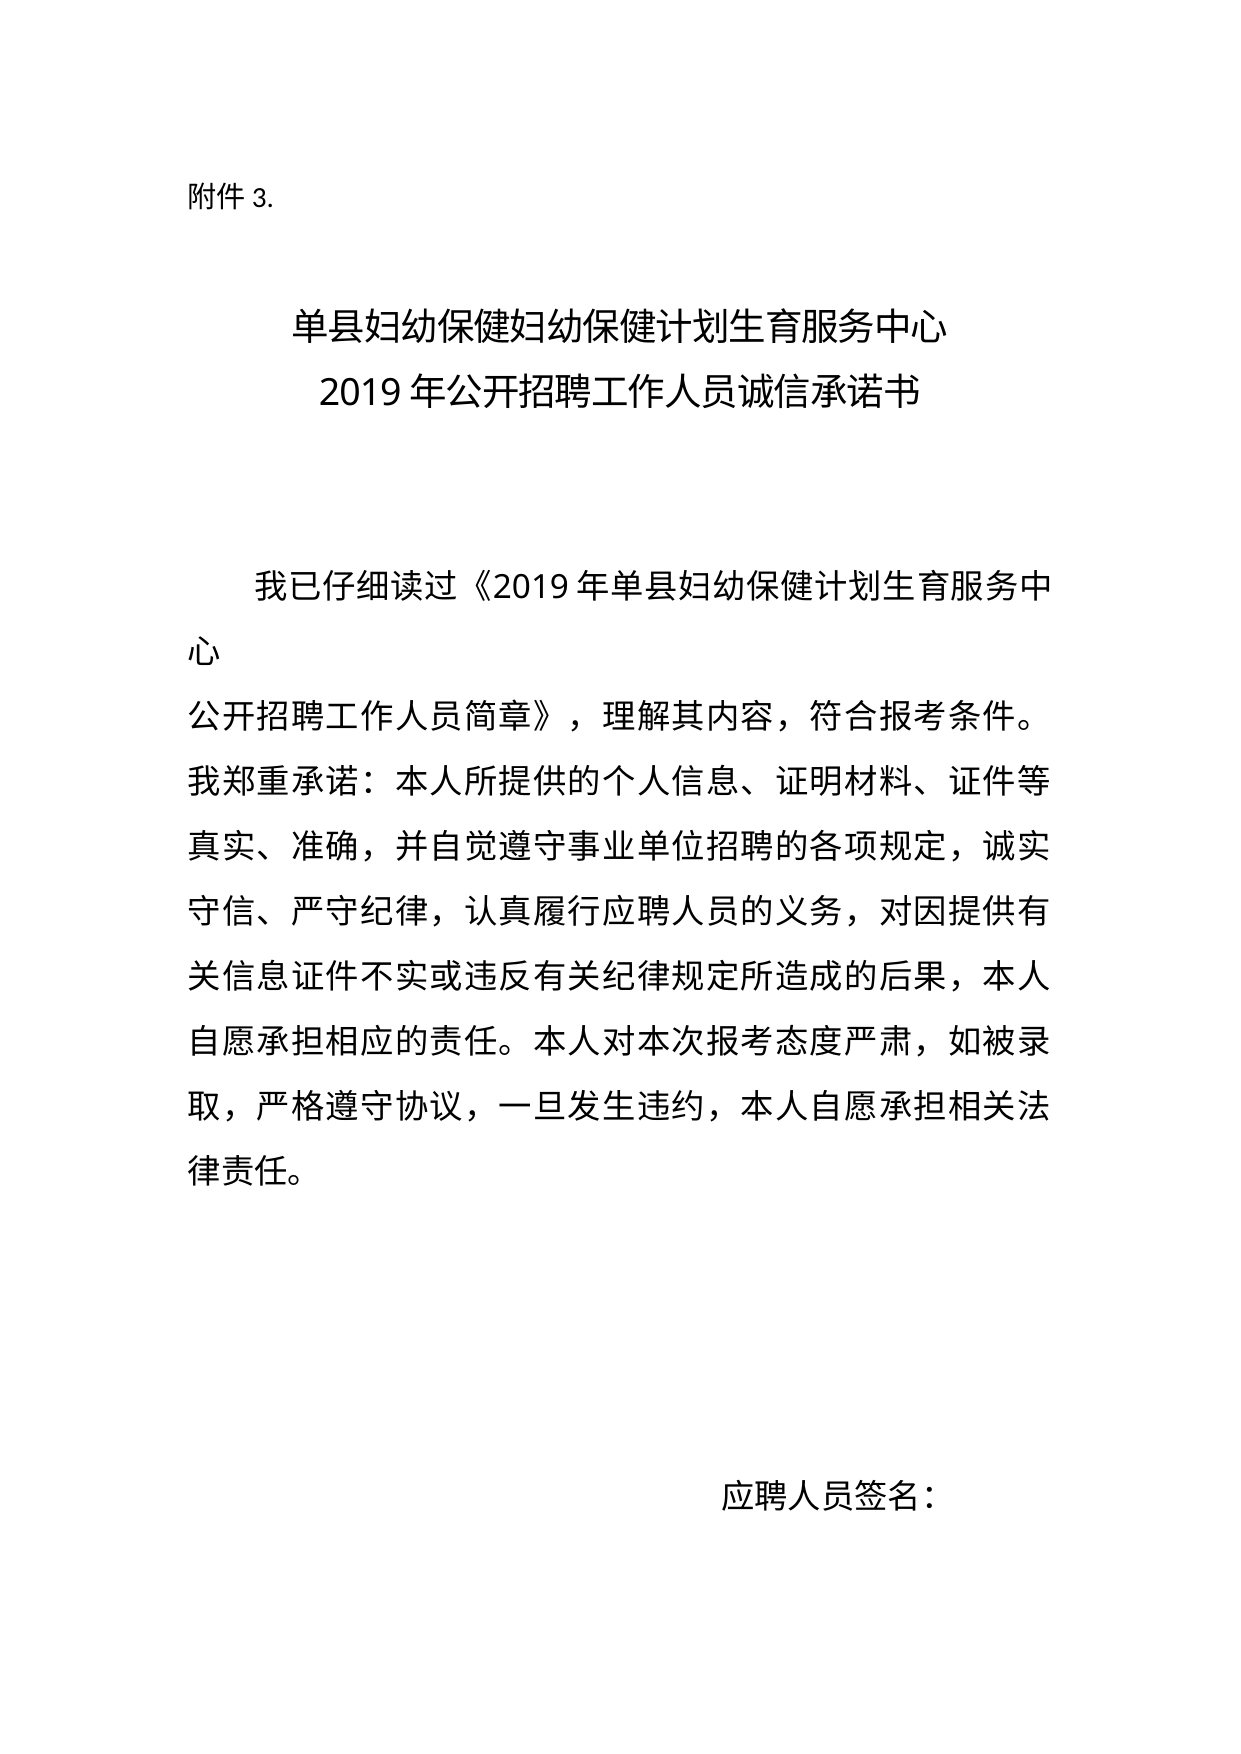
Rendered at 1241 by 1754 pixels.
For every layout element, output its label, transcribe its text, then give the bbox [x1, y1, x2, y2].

text 我已仔细读过《2019年单县妇幼保健计划生育服务中心 [187, 552, 1053, 682]
text 附件3. [187, 162, 1053, 227]
text 单县妇幼保健妇幼保健计划生育服务中心 [187, 292, 1053, 357]
text 应聘人员签名： [187, 1462, 1053, 1527]
text 公开招聘工作人员简章》，理解其内容，符合报考条件。我郑重承诺：本人所提供的个人信息、证明材料、证件等真实、准确，并自觉遵守事业单位招聘的各项规定，诚实守信、严守纪律，认真履行应聘人员的义务，对因提供有关信息证件不实或违反有关纪律规定所造成的后果，本人自愿承担相应的责任。本人对本次报考态度严肃，如被录取，严格遵守协议，一旦发生违约，本人自愿承担相关法律责任。 [187, 682, 1053, 1202]
text 2019年公开招聘工作人员诚信承诺书 [187, 357, 1053, 422]
